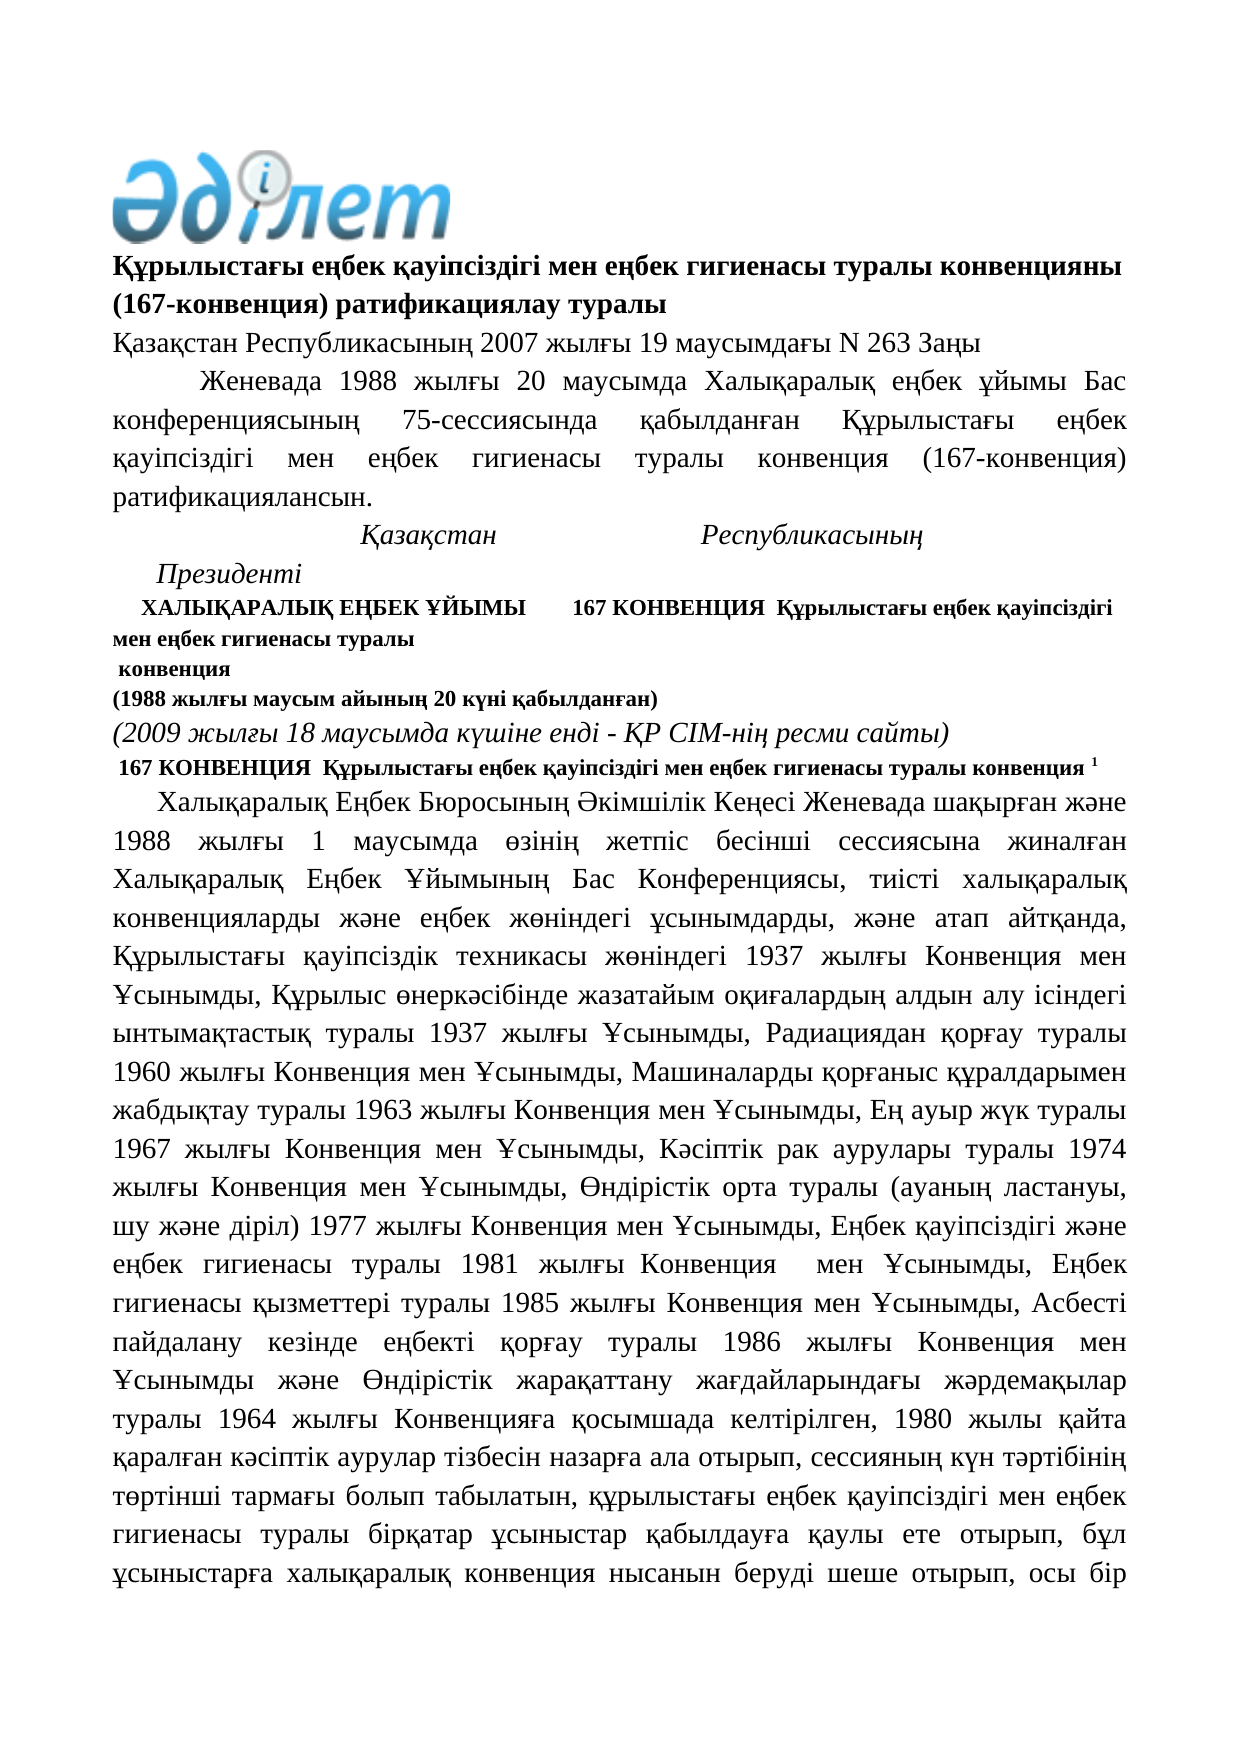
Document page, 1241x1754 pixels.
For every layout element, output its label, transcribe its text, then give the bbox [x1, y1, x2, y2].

text (2009 жылғы 18 маусымда күшіне енді - ҚР СІМ-нің ресми сайты) [112, 715, 1128, 749]
text Қазақстан Республикасының 2007 жылғы 19 маусымдағы N 263 Заңы [112, 325, 1128, 358]
text ХАЛЫҚАРАЛЫҚ ЕҢБЕК ҰЙЫМЫ 167 КОНВЕНЦИЯ Құрылыстағы еңбек қауіпсіздігі мен еңбек гигиенасы туралы конвенция (1988 жылғы маусым айының 20 күні қабылданған) [112, 594, 1128, 711]
text Құрылыстағы еңбек қауіпсіздігі мен еңбек гигиенасы туралы конвенцияны (167-конвенция) ратификациялау туралы [112, 248, 1128, 320]
text Женевада 1988 жылғы 20 маусымда Халықаралық еңбек ұйымы Бас конференциясының 75-сессиясында қабылданған Құрылыстағы еңбек қауіпсіздігі мен еңбек гигиенасы туралы конвенция (167-конвенция) ратификациялансын. [112, 363, 1128, 512]
picture [112, 150, 451, 244]
text 167 КОНВЕНЦИЯ Құрылыстағы еңбек қауіпсіздігі мен еңбек гигиенасы туралы конвенция 1 [112, 754, 1128, 780]
text Қазақстан Республикасының Президенті [112, 517, 1128, 589]
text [112, 784, 1128, 1588]
